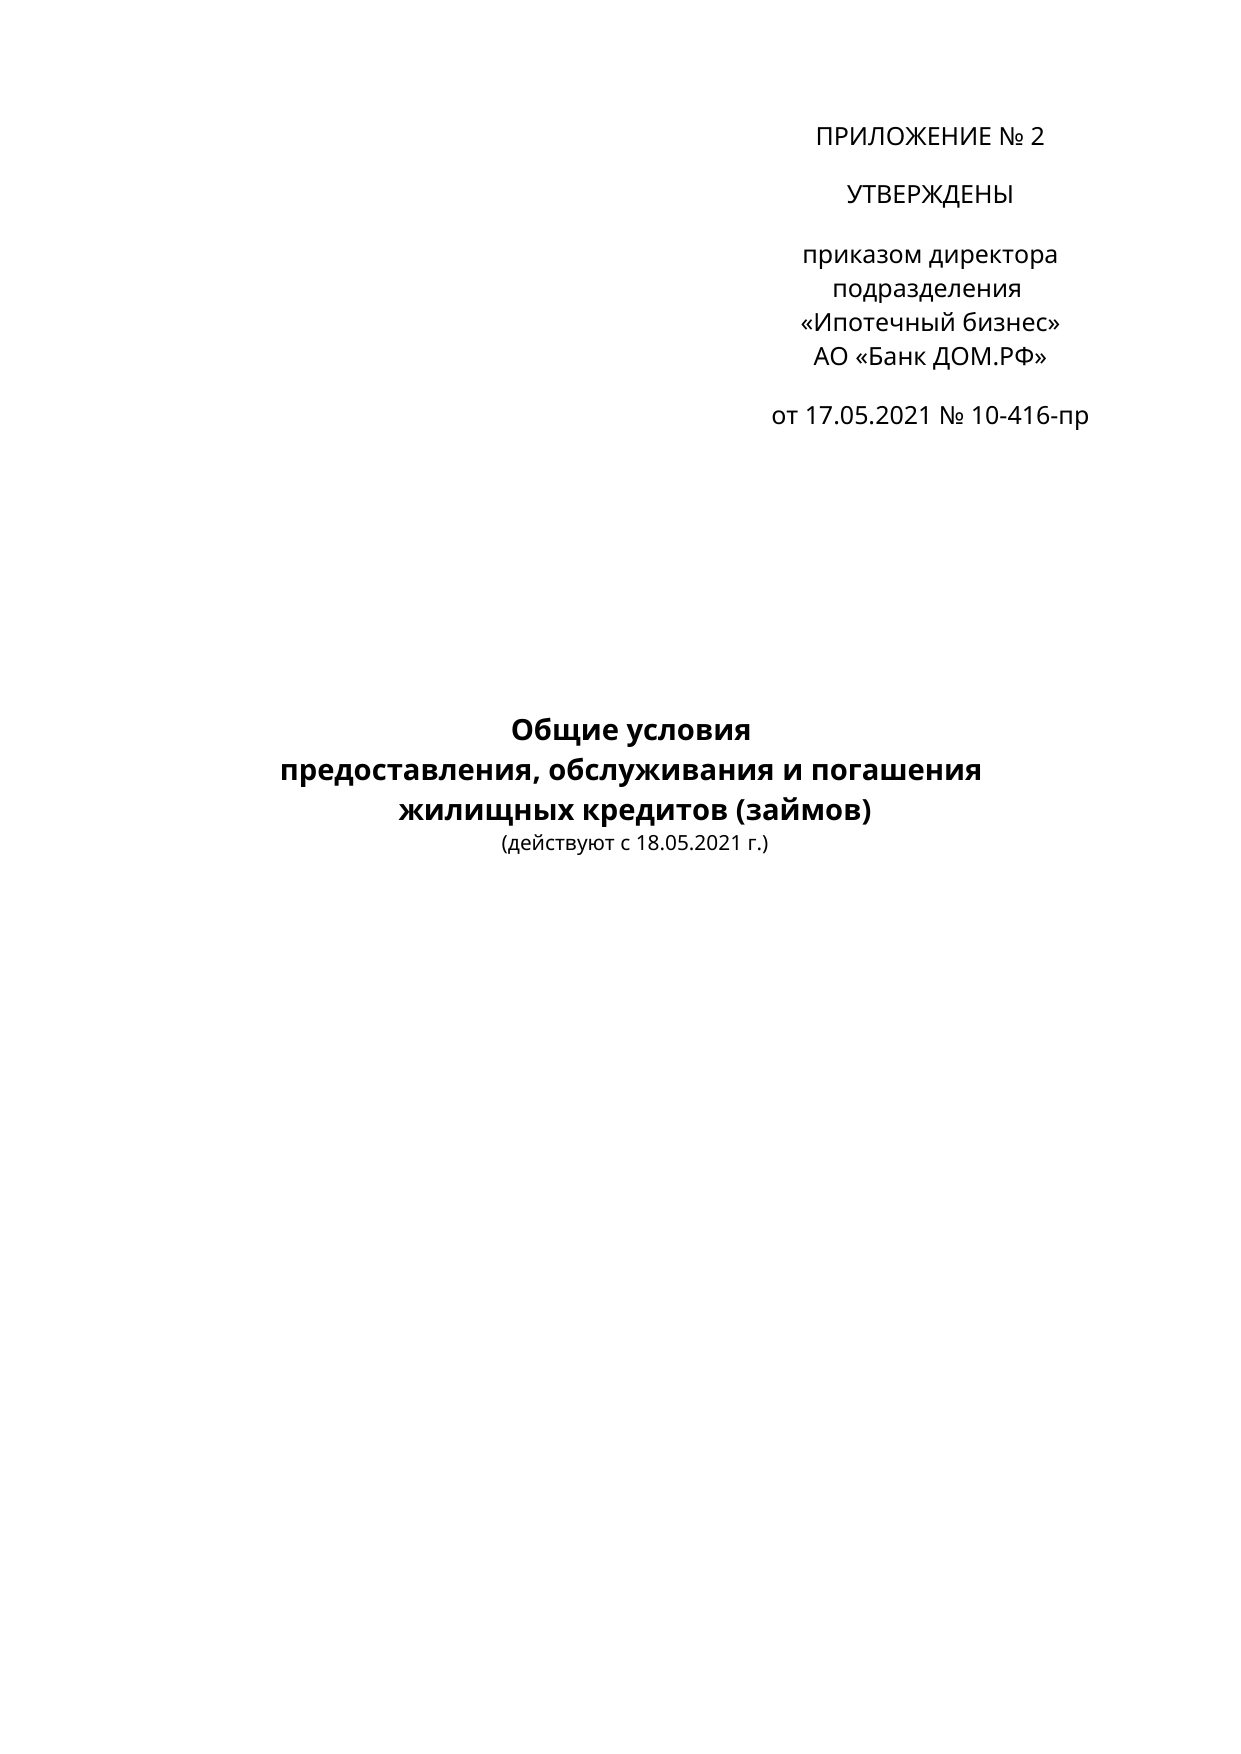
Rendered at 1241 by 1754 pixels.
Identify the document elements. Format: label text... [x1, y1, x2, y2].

text АО «Банк ДОМ.РФ» [738, 338, 1122, 372]
text подразделения «Ипотечный бизнес» [738, 270, 1122, 338]
text Общие условия предоставления, обслуживания и погашения жилищных кредитов (займов) [148, 709, 1122, 828]
text приказом директора [738, 236, 1122, 270]
text (действуют с 18.05.2021 г.) [148, 828, 1122, 857]
text от 17.05.2021 № 10-416-пр [738, 397, 1122, 432]
text УТВЕРЖДЕНЫ [738, 177, 1122, 211]
text ПРИЛОЖЕНИЕ № 2 [738, 118, 1122, 152]
